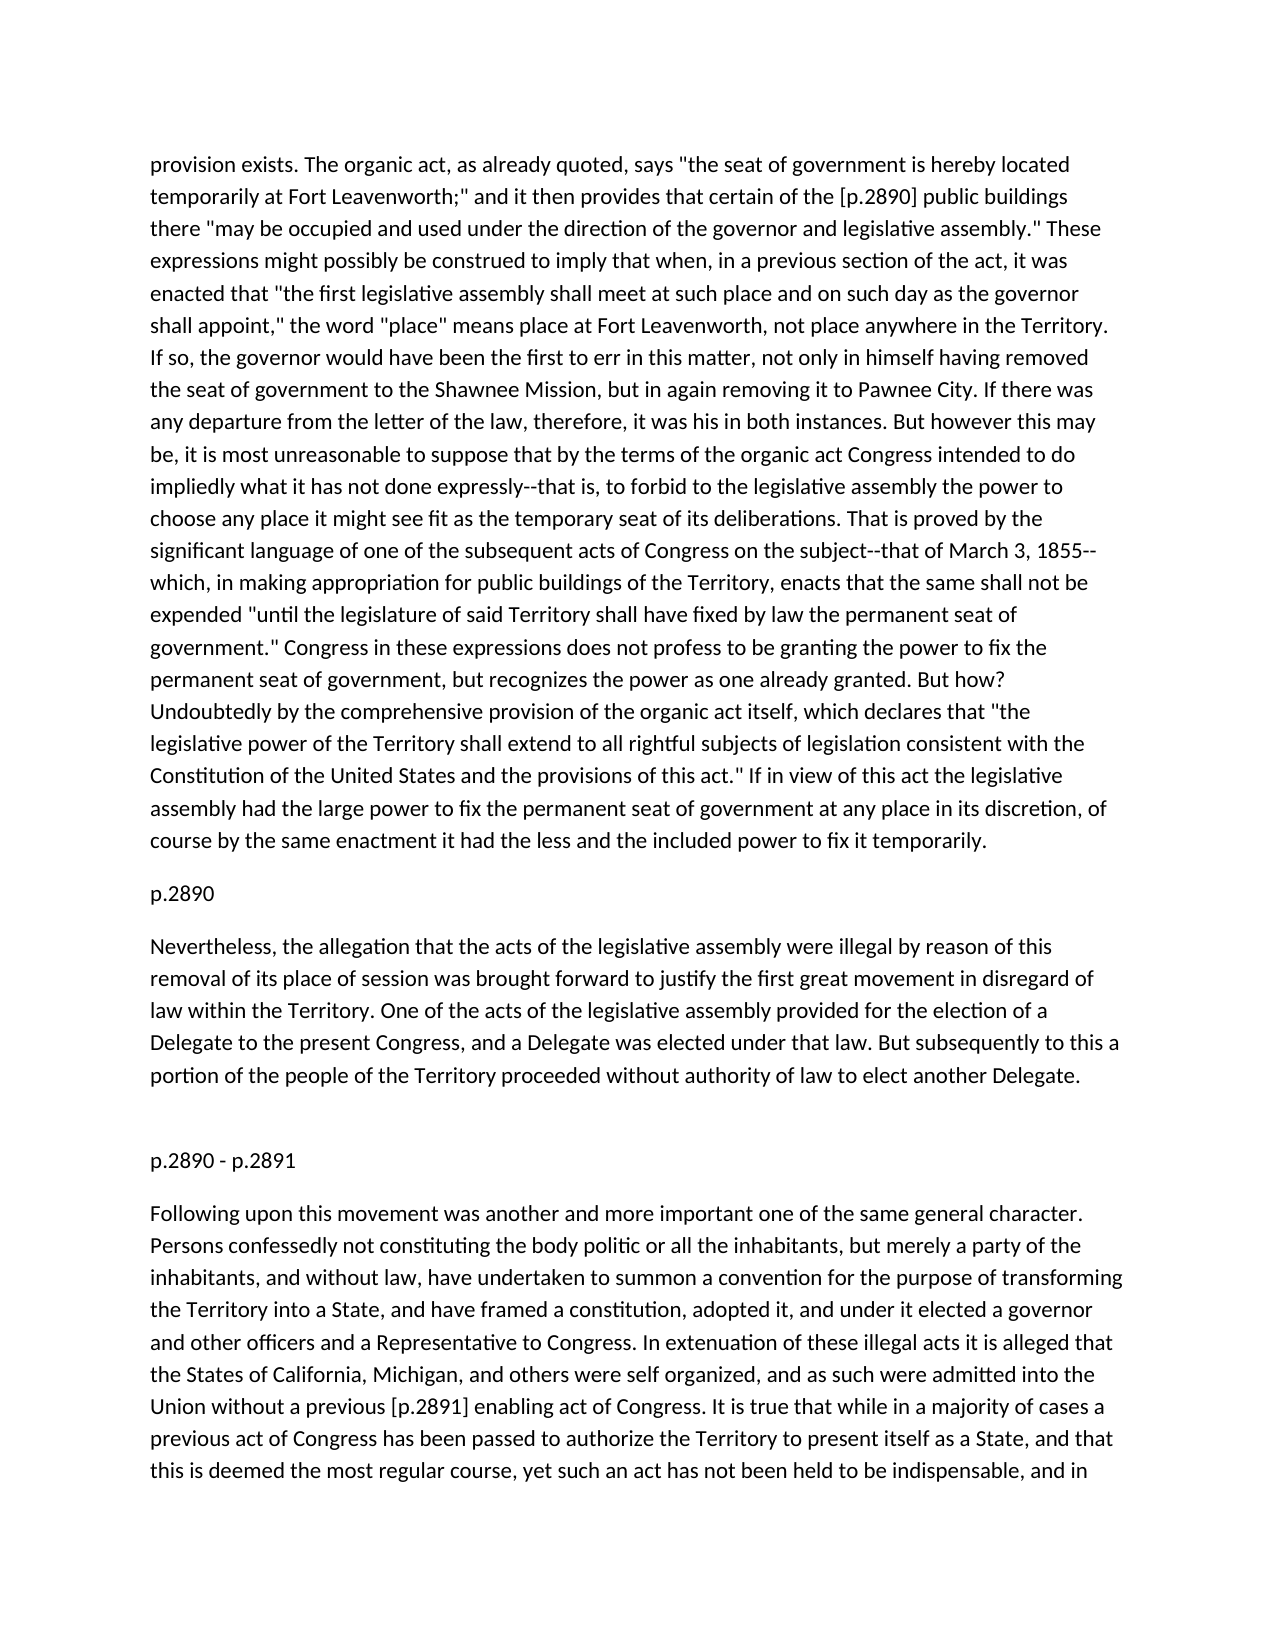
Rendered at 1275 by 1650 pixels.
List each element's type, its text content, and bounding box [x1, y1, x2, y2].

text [150, 150, 1125, 854]
text p.2890 - p.2891 [150, 1146, 1125, 1174]
text Nevertheless, the allegation that the acts of the legislative assembly were illegal by reason of this removal of its place of session was brought forward to justify the first great movement in disregard of law within the Territory. One of the acts of the legislative assembly provided for the election of a Delegate to the present Congress, and a Delegate was elected under that law. But subsequently to this a portion of the people of the Territory proceeded without authority of law to elect another Delegate. [150, 932, 1125, 1121]
text p.2890 [150, 879, 1125, 907]
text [150, 1199, 1125, 1484]
